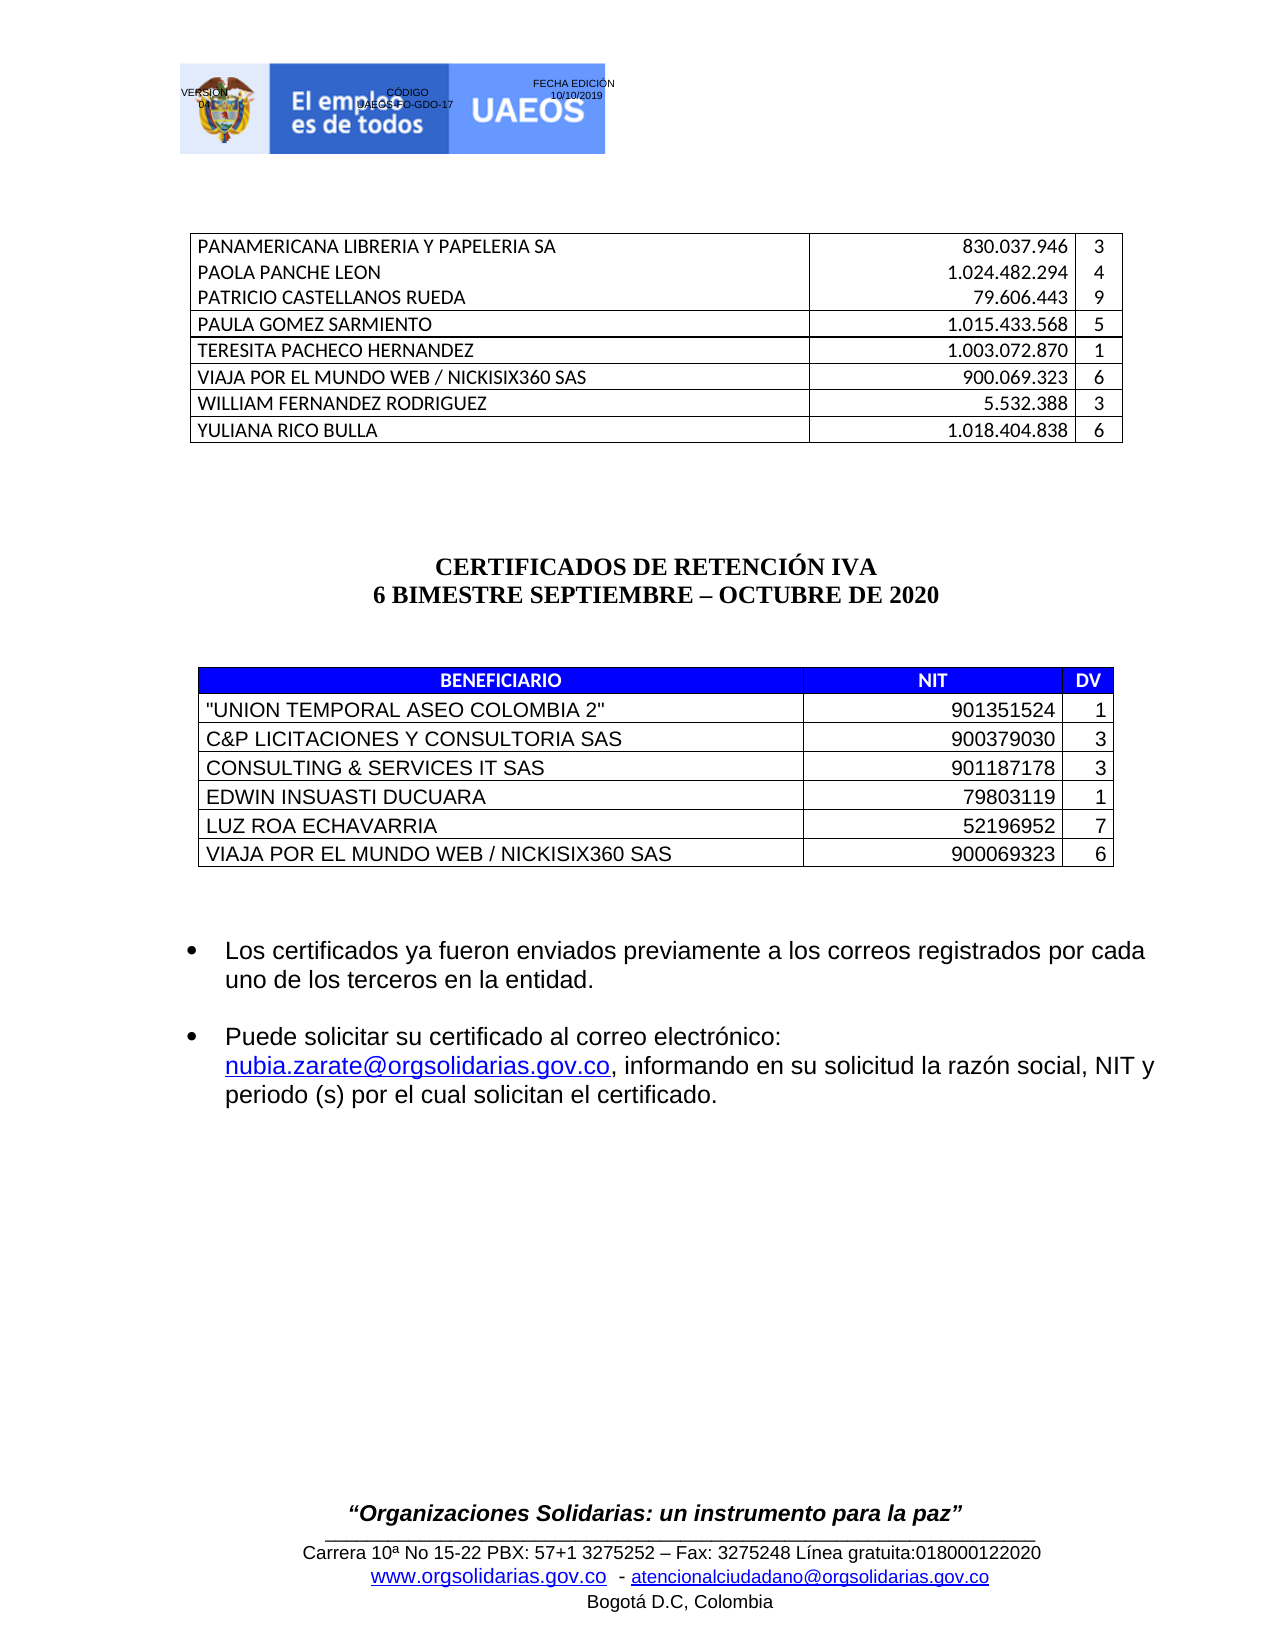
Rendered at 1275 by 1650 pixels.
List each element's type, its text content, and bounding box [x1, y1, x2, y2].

table_cell 901351524 [804, 694, 1062, 722]
table_cell 3 [1076, 234, 1122, 259]
table_cell 1 [1063, 694, 1113, 722]
table_cell PANAMERICANA LIBRERIA Y PAPELERIA SA [191, 234, 809, 259]
table_cell 3 [1063, 723, 1113, 751]
table_cell TERESITA PACHECO HERNANDEZ [191, 338, 809, 363]
table_header BENEFICIARIO [199, 668, 803, 693]
table_cell 79803119 [804, 781, 1062, 808]
table_cell WILLIAM FERNANDEZ RODRIGUEZ [191, 390, 809, 416]
table_cell PAULA GOMEZ SARMIENTO [191, 311, 809, 336]
table_header DV [1063, 668, 1113, 693]
table_cell 900379030 [804, 723, 1062, 751]
table_cell PAOLA PANCHE LEON [191, 259, 809, 284]
table_cell 9 [1076, 285, 1122, 310]
table_cell 6 [1076, 417, 1122, 442]
table_cell 6 [1063, 839, 1113, 866]
table_cell 5 [1076, 311, 1122, 336]
table_cell 1.024.482.294 [810, 259, 1075, 284]
table_cell 52196952 [804, 810, 1062, 837]
table_cell 79.606.443 [810, 285, 1075, 310]
table_cell 5.532.388 [810, 390, 1075, 416]
table_cell 900069323 [804, 839, 1062, 866]
table_header NIT [804, 668, 1062, 693]
list Puede solicitar su certificado al correo electrónico: nubia.zarate@orgsolidarias.gov.co, informando en su solicitud la razón social, NIT y periodo (s) por el cual solicitan el certificado. [187, 1022, 1162, 1108]
table_cell 1.018.404.838 [810, 417, 1075, 442]
table_cell 1.003.072.870 [810, 338, 1075, 363]
table_cell VIAJA POR EL MUNDO WEB / NICKISIX360 SAS [199, 839, 803, 866]
table_cell LUZ ROA ECHAVARRIA [199, 810, 803, 837]
table_cell C&P LICITACIONES Y CONSULTORIA SAS [199, 723, 803, 751]
table_cell 1.015.433.568 [810, 311, 1075, 336]
table_cell 830.037.946 [810, 234, 1075, 259]
text CERTIFICADOS DE RETENCIÓN IVA [150, 552, 1162, 580]
table_cell 7 [1063, 810, 1113, 837]
table_cell 1 [1076, 338, 1122, 363]
table_cell 901187178 [804, 752, 1062, 780]
table_cell "UNION TEMPORAL ASEO COLOMBIA 2" [199, 694, 803, 722]
list Los certificados ya fueron enviados previamente a los correos registrados por cada uno de los terceros en la entidad. [187, 936, 1162, 993]
table_cell 3 [1063, 752, 1113, 780]
table_cell 6 [1076, 364, 1122, 389]
text 6 BIMESTRE SEPTIEMBRE – OCTUBRE DE 2020 [150, 580, 1162, 609]
picture [180, 63, 605, 154]
table_cell VIAJA POR EL MUNDO WEB / NICKISIX360 SAS [191, 364, 809, 389]
table_cell PATRICIO CASTELLANOS RUEDA [191, 285, 809, 310]
table_cell 1 [1063, 781, 1113, 808]
table_cell 4 [1076, 259, 1122, 284]
table_cell YULIANA RICO BULLA [191, 417, 809, 442]
table_cell CONSULTING & SERVICES IT SAS [199, 752, 803, 780]
table_cell 3 [1076, 390, 1122, 416]
table_cell 900.069.323 [810, 364, 1075, 389]
table_cell EDWIN INSUASTI DUCUARA [199, 781, 803, 808]
